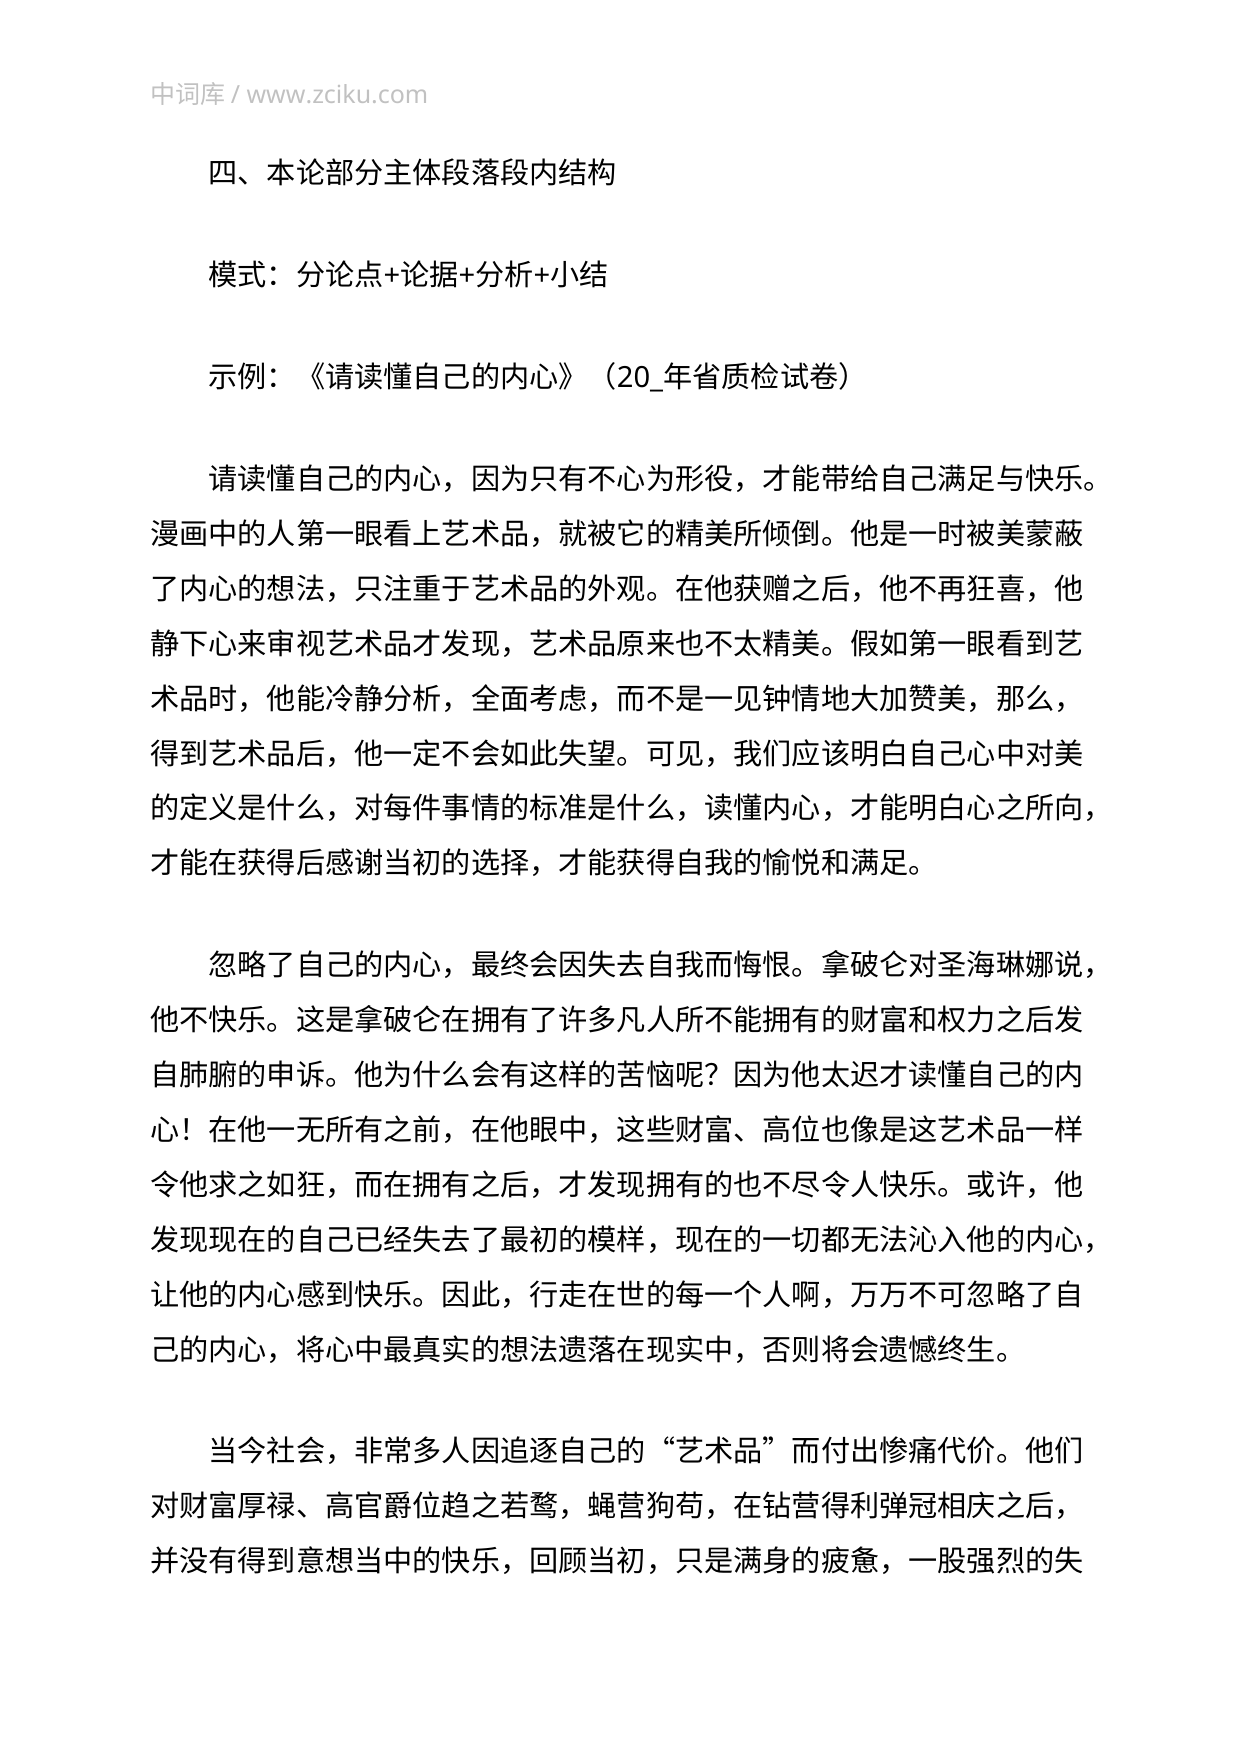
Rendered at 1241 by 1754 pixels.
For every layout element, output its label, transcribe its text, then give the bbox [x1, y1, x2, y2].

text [150, 1428, 1090, 1580]
text 忽略了自己的内心，最终会因失去自我而悔恨。拿破仑对圣海琳娜说，他不快乐。这是拿破仑在拥有了许多凡人所不能拥有的财富和权力之后发自肺腑的申诉。他为什么会有这样的苦恼呢？因为他太迟才读懂自己的内心！在他一无所有之前，在他眼中，这些财富、高位也像是这艺术品一样令他求之如狂，而在拥有之后，才发现拥有的也不尽令人快乐。或许，他发现现在的自己已经失去了最初的模样，现在的一切都无法沁入他的内心，让他的内心感到快乐。因此，行走在世的每一个人啊，万万不可忽略了自己的内心，将心中最真实的想法遗落在现实中，否则将会遗憾终生。 [150, 942, 1090, 1368]
text 请读懂自己的内心，因为只有不心为形役，才能带给自己满足与快乐。漫画中的人第一眼看上艺术品，就被它的精美所倾倒。他是一时被美蒙蔽了内心的想法，只注重于艺术品的外观。在他获赠之后，他不再狂喜，他静下心来审视艺术品才发现，艺术品原来也不太精美。假如第一眼看到艺术品时，他能冷静分析，全面考虑，而不是一见钟情地大加赞美，那么，得到艺术品后，他一定不会如此失望。可见，我们应该明白自己心中对美的定义是什么，对每件事情的标准是什么，读懂内心，才能明白心之所向，才能在获得后感谢当初的选择，才能获得自我的愉悦和满足。 [150, 456, 1090, 882]
text 模式：分论点+论据+分析+小结 [150, 252, 1090, 294]
text 示例：《请读懂自己的内心》（20_年省质检试卷） [150, 354, 1090, 396]
text 四、本论部分主体段落段内结构 [150, 150, 1090, 192]
